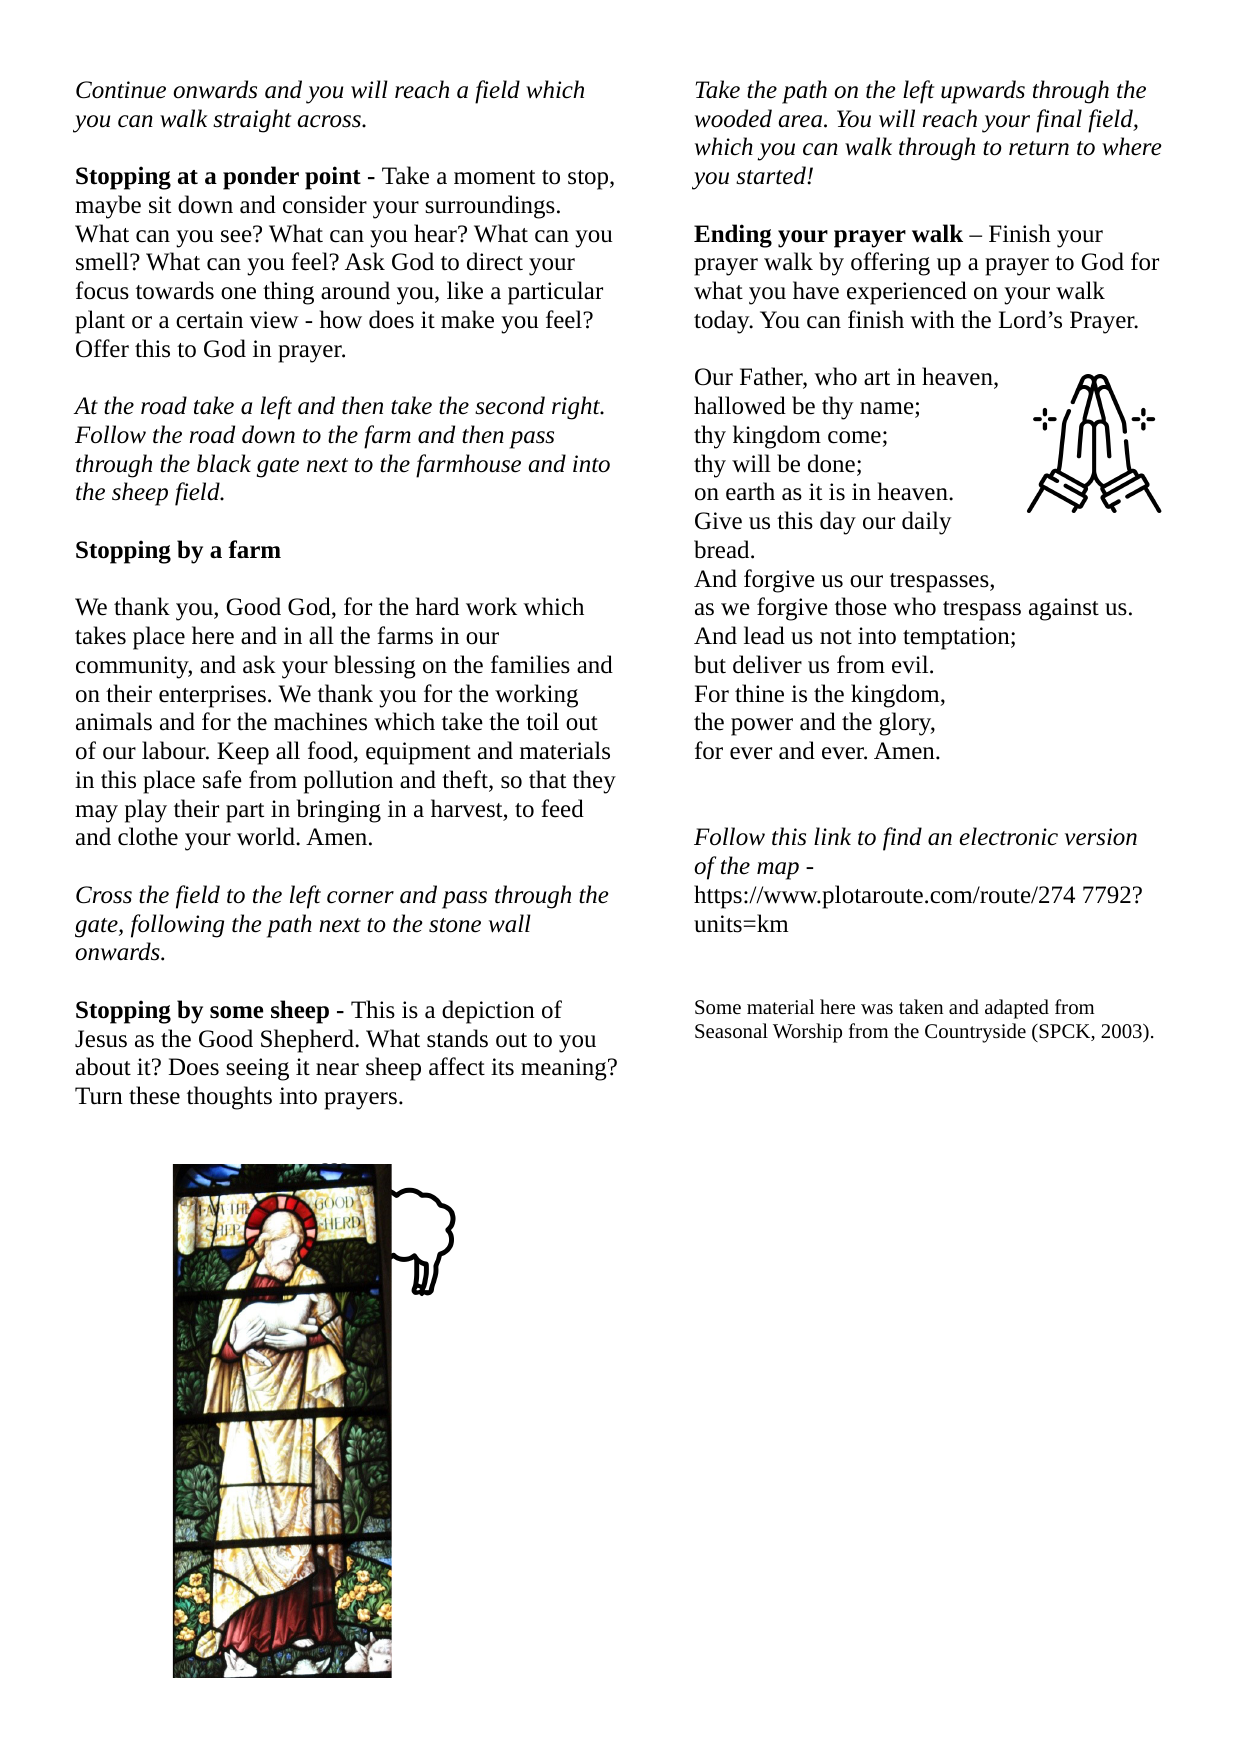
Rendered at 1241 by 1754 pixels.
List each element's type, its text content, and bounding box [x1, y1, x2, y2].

picture [1022, 374, 1166, 513]
text Cross the field to the left corner and pass through the gate, following the path next to the stone wall onwards. [75, 880, 620, 966]
picture [172, 1138, 459, 1678]
text We thank you, Good God, for the hard work which takes place here and in all the farms in our community, and ask your blessing on the families and on their enterprises. We thank you for the working animals and for the machines which take the toil out of our labour. Keep all food, equipment and materials in this place safe from pollution and theft, so that they may play their part in bringing in a harvest, to feed and clothe your world. Amen. [75, 592, 620, 851]
text At the road take a left and then take the second right. Follow the road down to the farm and then pass through the black gate next to the farmhouse and into the sheep field. [75, 391, 620, 506]
text Stopping by some sheep - This is a depiction of Jesus as the Good Shepherd. What stands out to you about it? Does seeing it near sheep affect its meaning? Turn these thoughts into prayers. [75, 995, 620, 1110]
text Stopping at a ponder point - Take a moment to stop, maybe sit down and consider your surroundings. What can you see? What can you hear? What can you smell? What can you feel? Ask God to direct your focus towards one thing around you, like a particular plant or a certain view - how does it make you feel? Offer this to God in prayer. [75, 161, 620, 362]
text Some material here was taken and adapted from Seasonal Worship from the Countryside (SPCK, 2003). [694, 995, 1165, 1043]
text Stopping by a farm [75, 535, 620, 564]
text Continue onwards and you will reach a field which you can walk straight across. [75, 75, 620, 132]
text Follow this link to find an electronic version of the map - https://www.plotaroute.com/route/274 7792?units=km [694, 822, 1165, 937]
text Our Father, who art in heaven, hallowed be thy name; thy kingdom come; thy will be done; on earth as it is in heaven. Give us this day our daily bread. And forgive us our trespasses, as we forgive those who trespass against us. And lead us not into temptation; but deliver us from evil. For thine is the kingdom, the power and the glory, for ever and ever. Amen. [694, 362, 1165, 765]
text Ending your prayer walk – Finish your prayer walk by offering up a prayer to God for what you have experienced on your walk today. You can finish with the Lord’s Prayer. [694, 219, 1165, 334]
text Take the path on the left upwards through the wooded area. You will reach your final field, which you can walk through to return to where you started! [694, 75, 1165, 190]
